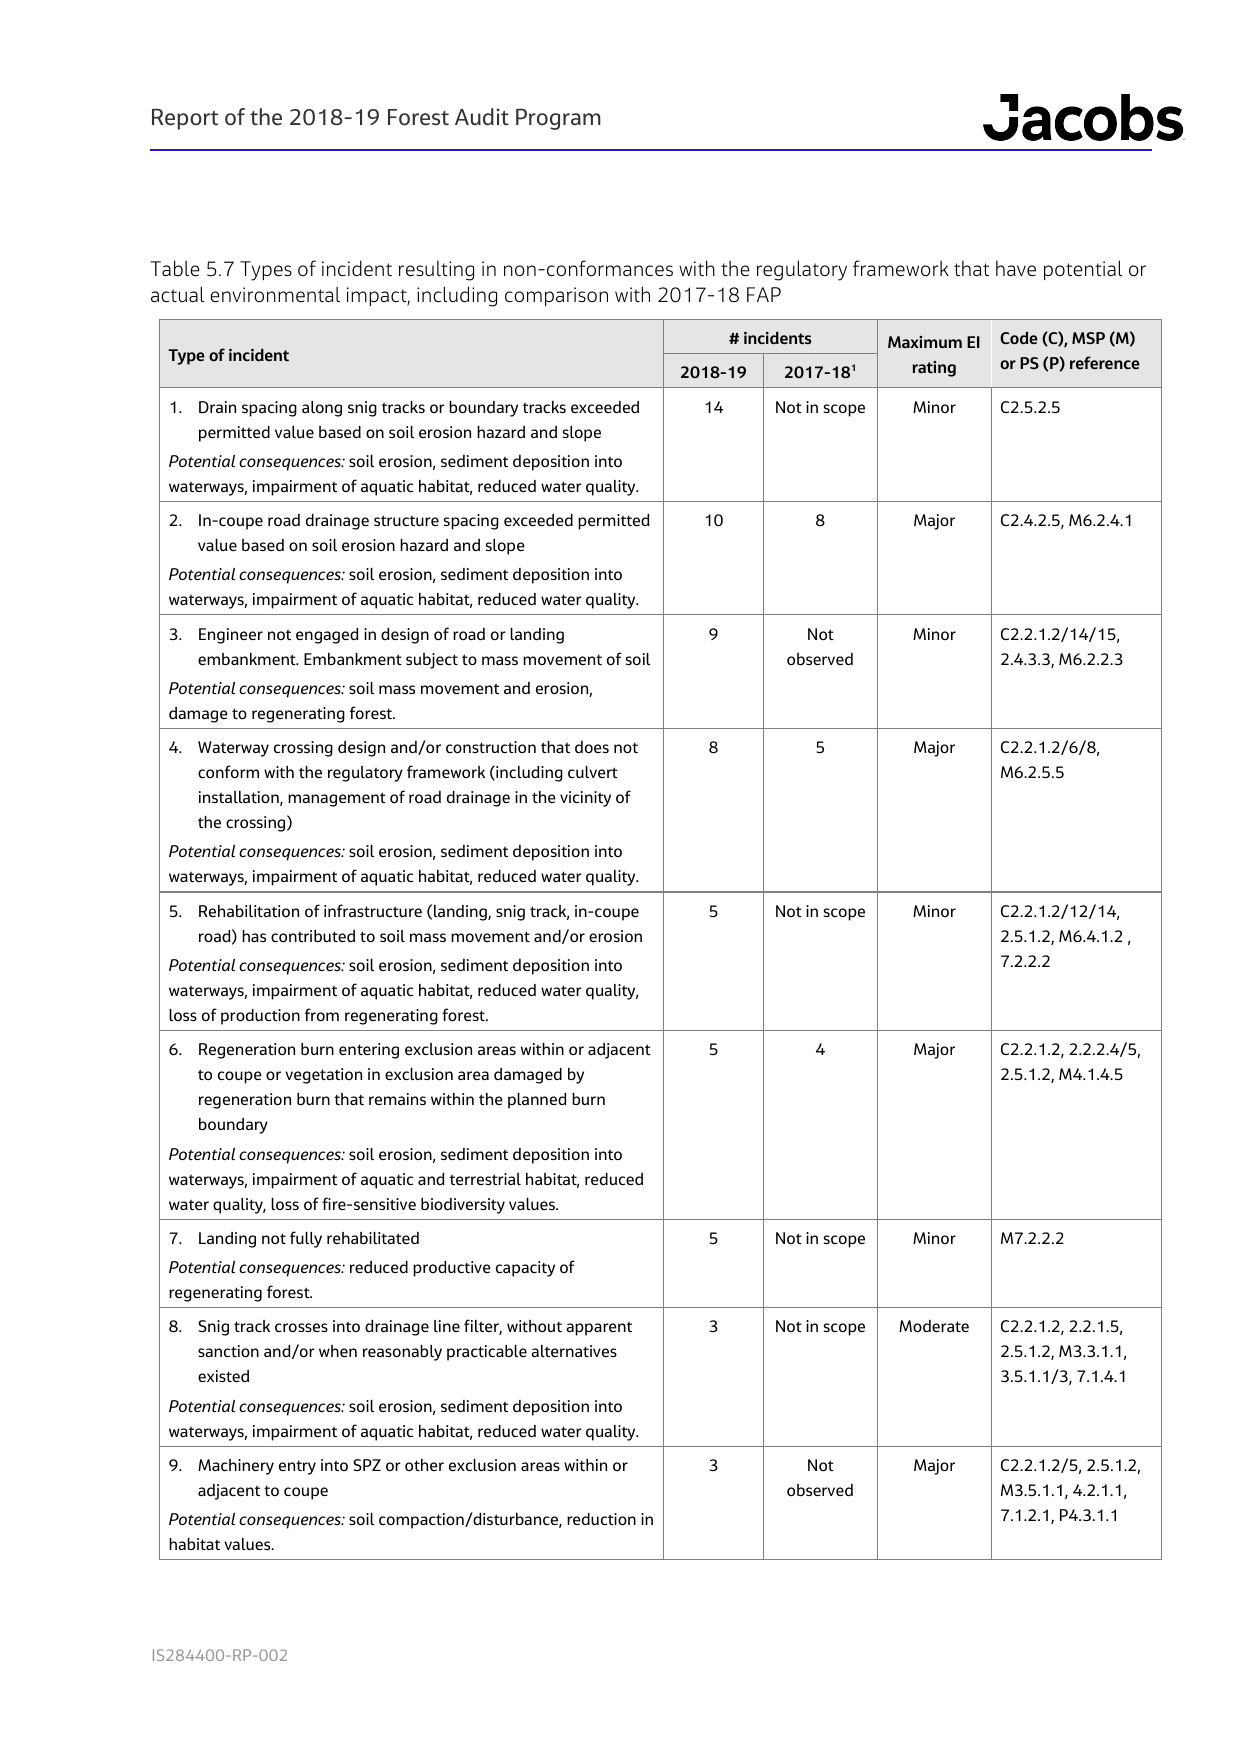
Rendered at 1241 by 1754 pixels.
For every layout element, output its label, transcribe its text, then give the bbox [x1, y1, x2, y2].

table_cell 14 [664, 388, 763, 501]
table_cell 3 [664, 1308, 763, 1446]
table_cell Waterway crossing design and/or construction that does not conform with the regulatory framework (including culvert installation, management of road drainage in the vicinity of the crossing) Potential consequences: soil erosion, sediment deposition into waterways, impairment of aquatic habitat, reduced water quality. [160, 729, 663, 891]
table_cell 10 [664, 502, 763, 614]
table_cell Minor [878, 1220, 991, 1307]
table_cell 8 [764, 502, 877, 614]
table_header Code (C), MSP (M) or PS (P) reference [992, 320, 1161, 387]
table_header Type of incident [160, 320, 663, 387]
table_cell C2.2.1.2/14/15, 2.4.3.3, M6.2.2.3 [992, 615, 1161, 728]
table_cell Major [878, 1447, 991, 1559]
table_cell In-coupe road drainage structure spacing exceeded permitted value based on soil erosion hazard and slope Potential consequences: soil erosion, sediment deposition into waterways, impairment of aquatic habitat, reduced water quality. [160, 502, 663, 614]
table_cell 5 [664, 1031, 763, 1218]
table_cell Rehabilitation of infrastructure (landing, snig track, in-coupe road) has contributed to soil mass movement and/or erosion Potential consequences: soil erosion, sediment deposition into waterways, impairment of aquatic habitat, reduced water quality, loss of production from regenerating forest. [160, 893, 663, 1030]
table_cell Minor [878, 388, 991, 501]
table_cell Not observed [764, 1447, 877, 1559]
table_cell Not in scope [764, 1308, 877, 1446]
table_cell Not in scope [764, 388, 877, 501]
table_cell Drain spacing along snig tracks or boundary tracks exceeded permitted value based on soil erosion hazard and slope Potential consequences: soil erosion, sediment deposition into waterways, impairment of aquatic habitat, reduced water quality. [160, 388, 663, 501]
table_cell 9 [664, 615, 763, 728]
table_cell 2017-181 [764, 354, 877, 387]
table_cell Major [878, 502, 991, 614]
table_cell Snig track crosses into drainage line filter, without apparent sanction and/or when reasonably practicable alternatives existed Potential consequences: soil erosion, sediment deposition into waterways, impairment of aquatic habitat, reduced water quality. [160, 1308, 663, 1446]
table_cell C2.2.1.2/6/8, M6.2.5.5 [992, 729, 1161, 891]
table_cell C2.2.1.2, 2.2.1.5, 2.5.1.2, M3.3.1.1, 3.5.1.1/3, 7.1.4.1 [992, 1308, 1161, 1446]
table_cell 5 [664, 893, 763, 1030]
table_header # incidents [664, 320, 877, 353]
table_cell Not in scope [764, 1220, 877, 1307]
table_cell Landing not fully rehabilitated Potential consequences: reduced productive capacity of regenerating forest. [160, 1220, 663, 1307]
table_cell Regeneration burn entering exclusion areas within or adjacent to coupe or vegetation in exclusion area damaged by regeneration burn that remains within the planned burn boundary Potential consequences: soil erosion, sediment deposition into waterways, impairment of aquatic and terrestrial habitat, reduced water quality, loss of fire-sensitive biodiversity values. [160, 1031, 663, 1218]
table_cell 5 [764, 729, 877, 891]
table_cell C2.5.2.5 [992, 388, 1161, 501]
table_header Maximum EI rating [878, 320, 991, 387]
table_cell Machinery entry into SPZ or other exclusion areas within or adjacent to coupe Potential consequences: soil compaction/disturbance, reduction in habitat values. [160, 1447, 663, 1559]
table_cell M7.2.2.2 [992, 1220, 1161, 1307]
table_cell Not in scope [764, 893, 877, 1030]
table_cell 2018-19 [664, 354, 763, 387]
table_cell 4 [764, 1031, 877, 1218]
table_cell Minor [878, 893, 991, 1030]
table_cell 8 [664, 729, 763, 891]
table_cell 5 [664, 1220, 763, 1307]
picture [983, 94, 1186, 141]
table_cell 3 [664, 1447, 763, 1559]
table_cell C2.2.1.2, 2.2.2.4/5, 2.5.1.2, M4.1.4.5 [992, 1031, 1161, 1218]
table_cell Engineer not engaged in design of road or landing embankment. Embankment subject to mass movement of soil Potential consequences: soil mass movement and erosion, damage to regenerating forest. [160, 615, 663, 728]
table_cell Not observed [764, 615, 877, 728]
table_cell C2.2.1.2/12/14, 2.5.1.2, M6.4.1.2 , 7.2.2.2 [992, 893, 1161, 1030]
table_cell C2.4.2.5, M6.2.4.1 [992, 502, 1161, 614]
table_cell Major [878, 1031, 991, 1218]
table_cell Moderate [878, 1308, 991, 1446]
table_cell Minor [878, 615, 991, 728]
table_cell Major [878, 729, 991, 891]
table_cell C2.2.1.2/5, 2.5.1.2, M3.5.1.1, 4.2.1.1, 7.1.2.1, P4.3.1.1 [992, 1447, 1161, 1559]
